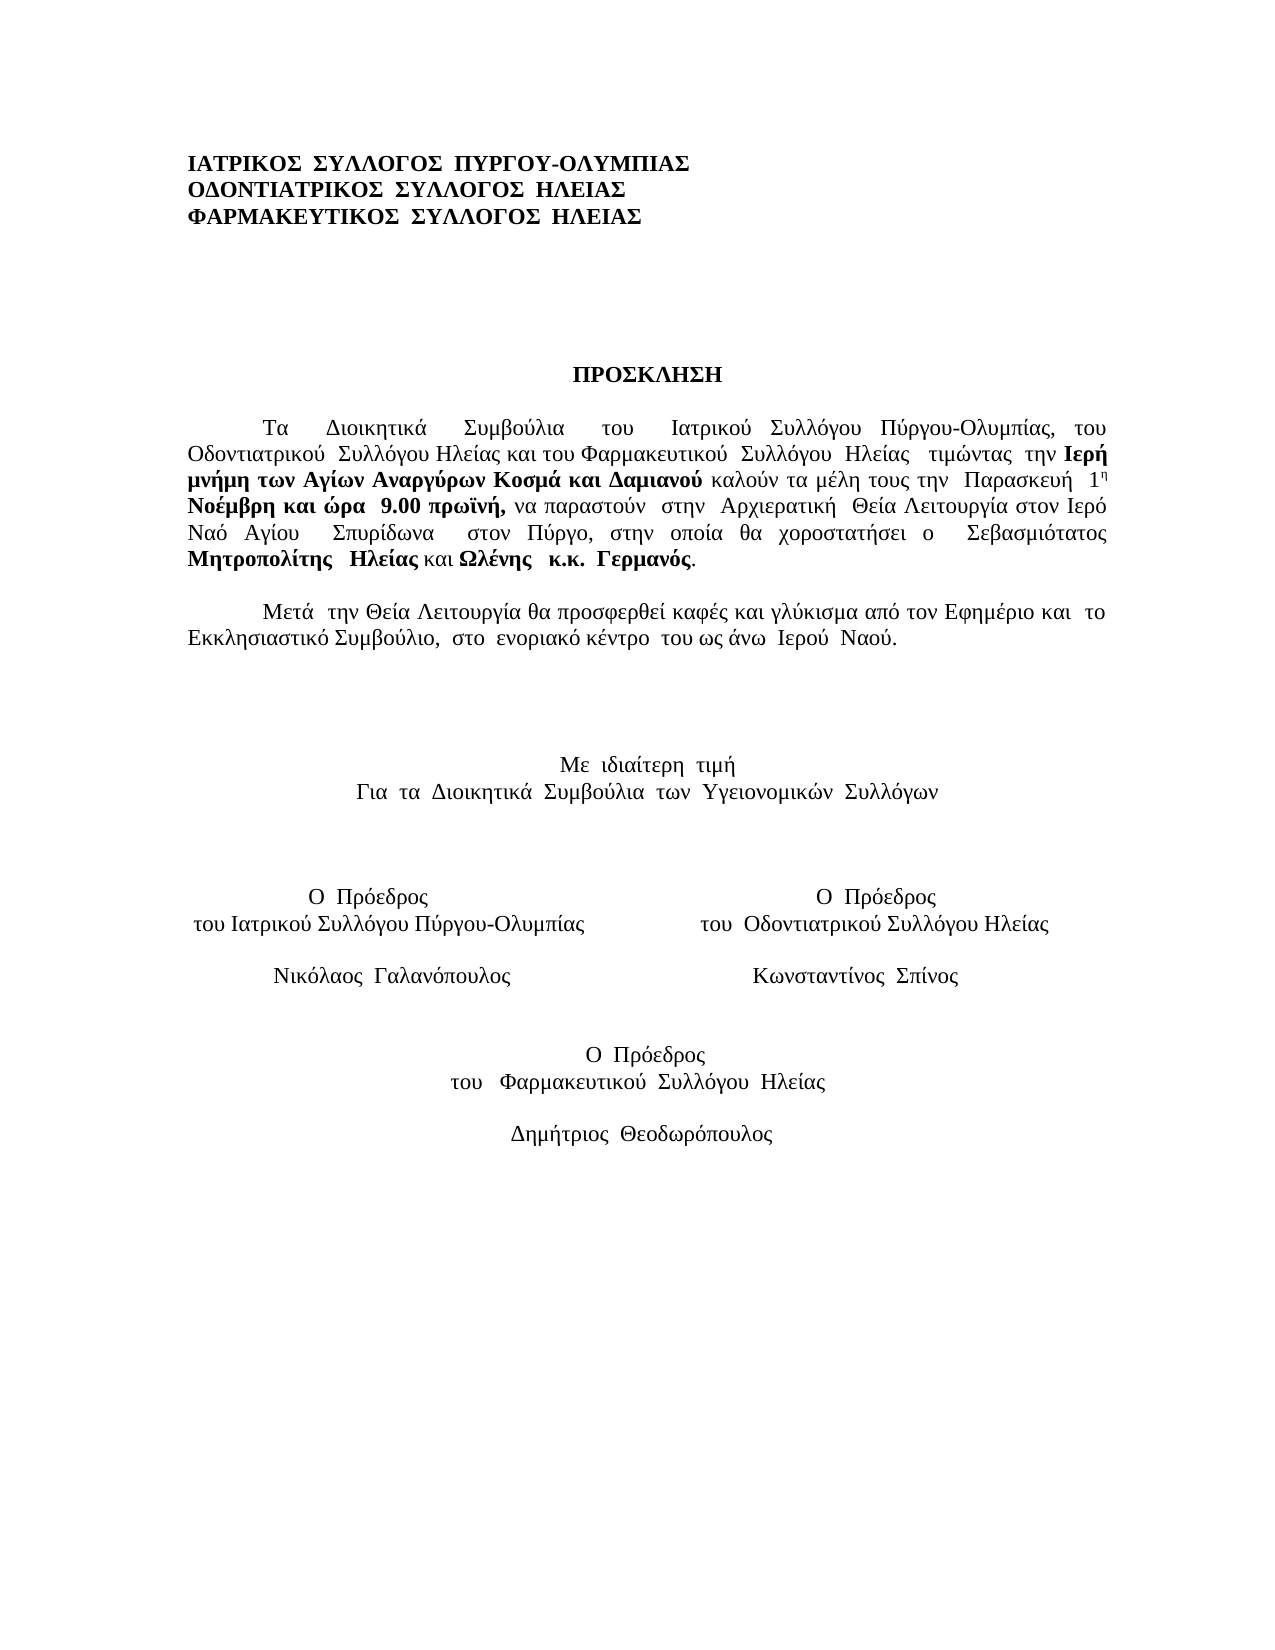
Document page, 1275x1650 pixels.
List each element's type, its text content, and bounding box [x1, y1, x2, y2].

text Για τα Διοικητικά Συμβούλια των Υγειονομικών Συλλόγων [187, 778, 1107, 804]
text ΙΑΤΡΙΚΟΣ ΣΥΛΛΟΓΟΣ ΠΥΡΓΟΥ-ΟΛΥΜΠΙΑΣ [187, 150, 1107, 176]
text Ο Πρόεδρος [187, 1041, 1107, 1068]
text του Φαρμακευτικού Συλλόγου Ηλείας [187, 1068, 1107, 1094]
text Μετά την Θεία Λειτουργία θα προσφερθεί καφές και γλύκισμα από τον Εφημέριο και το Εκκλησιαστικό Συμβούλιο, στο ενοριακό κέντρο του ως άνω Ιερού Ναού. [187, 598, 1107, 651]
text του Ιατρικού Συλλόγου Πύργου-Ολυμπίας του Οδοντιατρικού Συλλόγου Ηλείας [187, 910, 1107, 936]
text Νικόλαος Γαλανόπουλος Κωνσταντίνος Σπίνος [187, 962, 1107, 989]
text Ο Πρόεδρος Ο Πρόεδρος [187, 883, 1107, 910]
text ΟΔΟΝΤΙΑΤΡΙΚΟΣ ΣΥΛΛΟΓΟΣ ΗΛΕΙΑΣ [187, 176, 1107, 203]
text Τα Διοικητικά Συμβούλια του Ιατρικού Συλλόγου Πύργου-Ολυμπίας, του Οδοντιατρικού Συλλόγου Ηλείας και του Φαρμακευτικού Συλλόγου Ηλείας τιμώντας την Ιερή μνήμη των Αγίων Αναργύρων Κοσμά και Δαμιανού καλούν τα μέλη τους την Παρασκευή 1η Νοέμβρη και ώρα 9.00 πρωϊνή, να παραστούν στην Αρχιερατική Θεία Λειτουργία στον Ιερό Ναό Αγίου Σπυρίδωνα στον Πύργο, στην οποία θα χοροστατήσει ο Σεβασμιότατος Μητροπολίτης Ηλείας και Ωλένης κ.κ. Γερμανός. [187, 413, 1107, 572]
text ΠΡΟΣΚΛΗΣΗ [187, 361, 1107, 387]
text Δημήτριος Θεοδωρόπουλος [187, 1121, 1107, 1147]
text ΦΑΡΜΑΚΕΥΤΙΚΟΣ ΣΥΛΛΟΓΟΣ ΗΛΕΙΑΣ [187, 203, 1107, 229]
text Με ιδιαίτερη τιμή [187, 752, 1107, 778]
